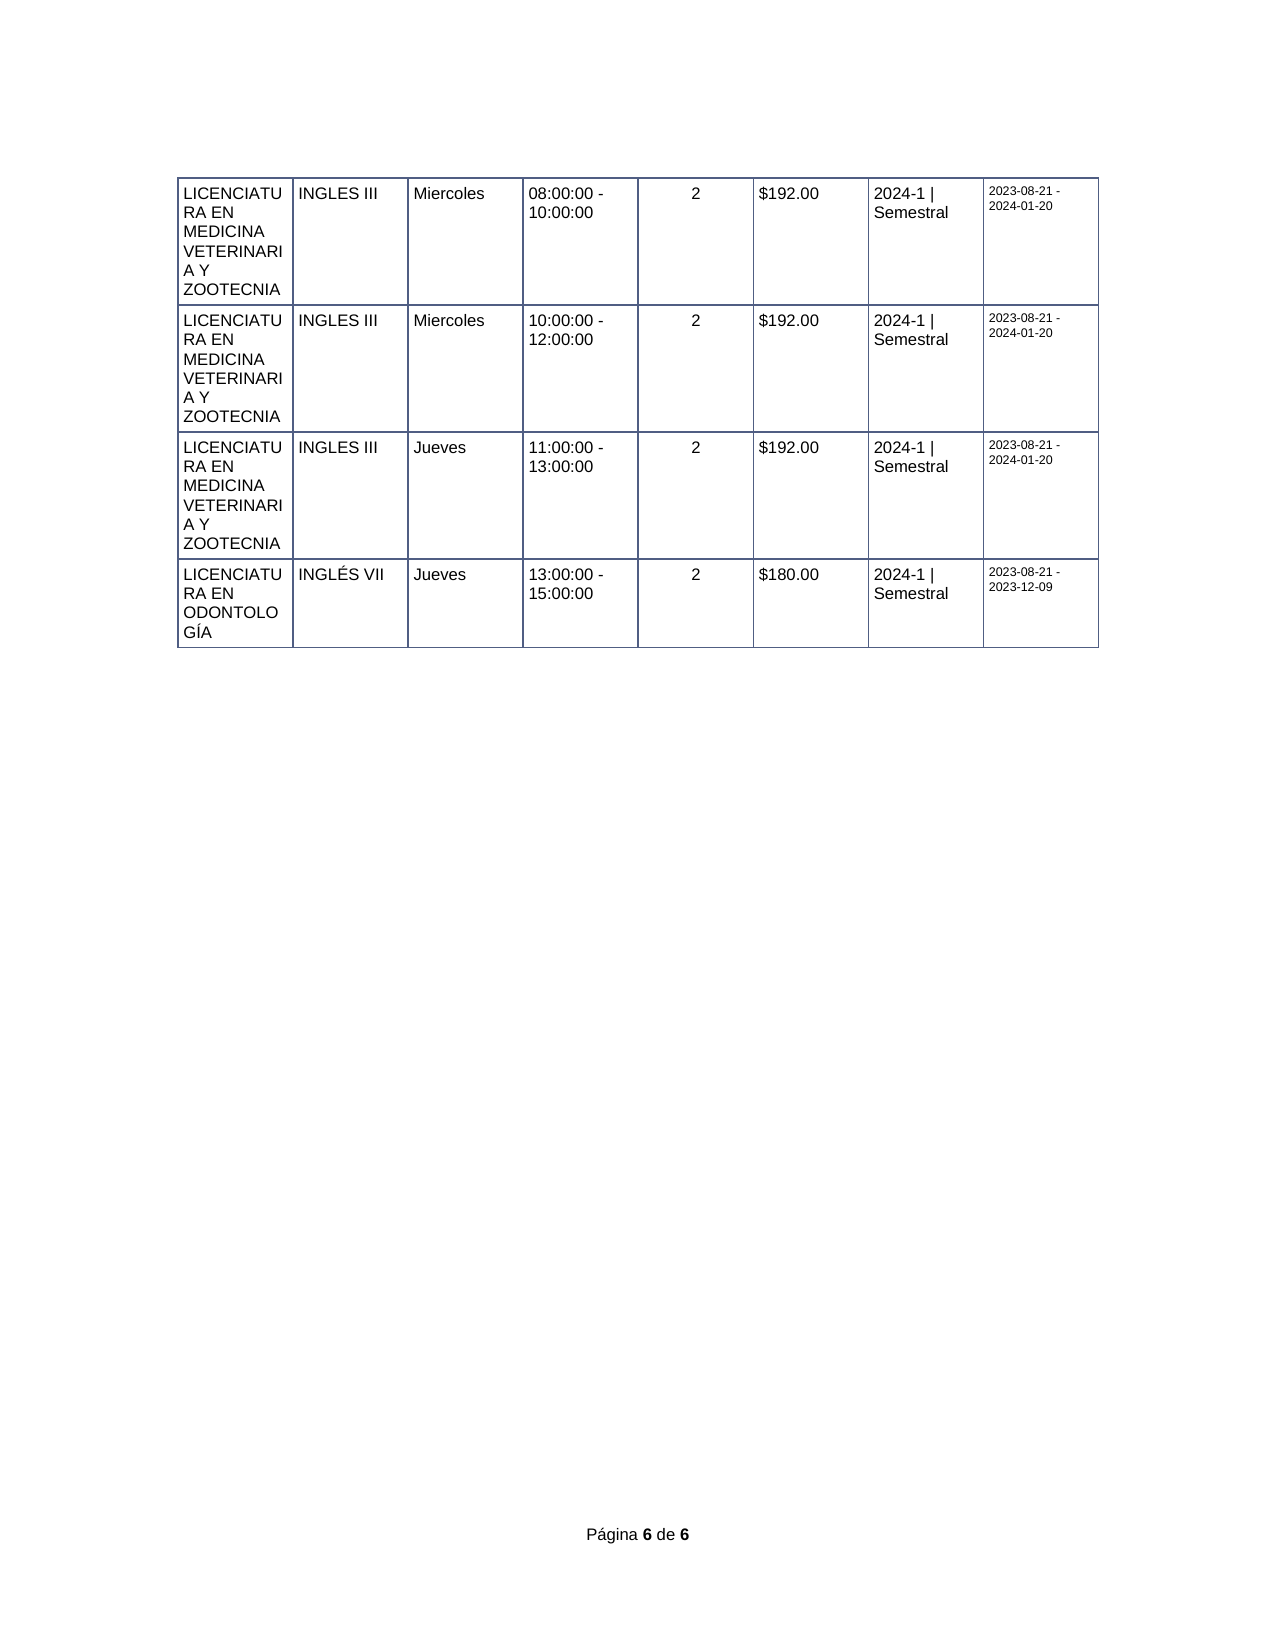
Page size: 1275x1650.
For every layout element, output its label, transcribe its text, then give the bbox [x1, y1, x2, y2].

table_cell 2024-1 | Semestral [869, 179, 983, 304]
table_cell LICENCIATURA EN ODONTOLOGÍA [179, 560, 292, 647]
table_cell 10:00:00 - 12:00:00 [524, 306, 637, 431]
table_cell 2024-1 | Semestral [869, 306, 983, 431]
table_cell 2 [639, 306, 753, 431]
table_cell 2 [639, 179, 753, 304]
table_cell 2023-08-21 - 2023-12-09 [984, 560, 1098, 647]
table_cell 2023-08-21 - 2024-01-20 [984, 306, 1098, 431]
table_cell 13:00:00 - 15:00:00 [524, 560, 637, 647]
table_cell $180.00 [754, 560, 868, 647]
table_cell $192.00 [754, 306, 868, 431]
table_cell INGLES III [294, 433, 407, 558]
table_cell 2023-08-21 - 2024-01-20 [984, 179, 1098, 304]
table_cell Jueves [409, 560, 522, 647]
table_cell Miercoles [409, 179, 522, 304]
table_cell Miercoles [409, 306, 522, 431]
table_cell INGLES III [294, 306, 407, 431]
table_cell 11:00:00 - 13:00:00 [524, 433, 637, 558]
table_cell 08:00:00 - 10:00:00 [524, 179, 637, 304]
table_cell Jueves [409, 433, 522, 558]
table_cell 2024-1 | Semestral [869, 433, 983, 558]
table_cell LICENCIATURA EN MEDICINA VETERINARIA Y ZOOTECNIA [179, 433, 292, 558]
table_cell $192.00 [754, 179, 868, 304]
table_cell 2024-1 | Semestral [869, 560, 983, 647]
table_cell $192.00 [754, 433, 868, 558]
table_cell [179, 306, 292, 431]
table_cell 2 [639, 433, 753, 558]
table_cell INGLÉS VII [294, 560, 407, 647]
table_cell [179, 179, 292, 304]
table_cell 2 [639, 560, 753, 647]
table_cell INGLES III [294, 179, 407, 304]
table_cell 2023-08-21 - 2024-01-20 [984, 433, 1098, 558]
